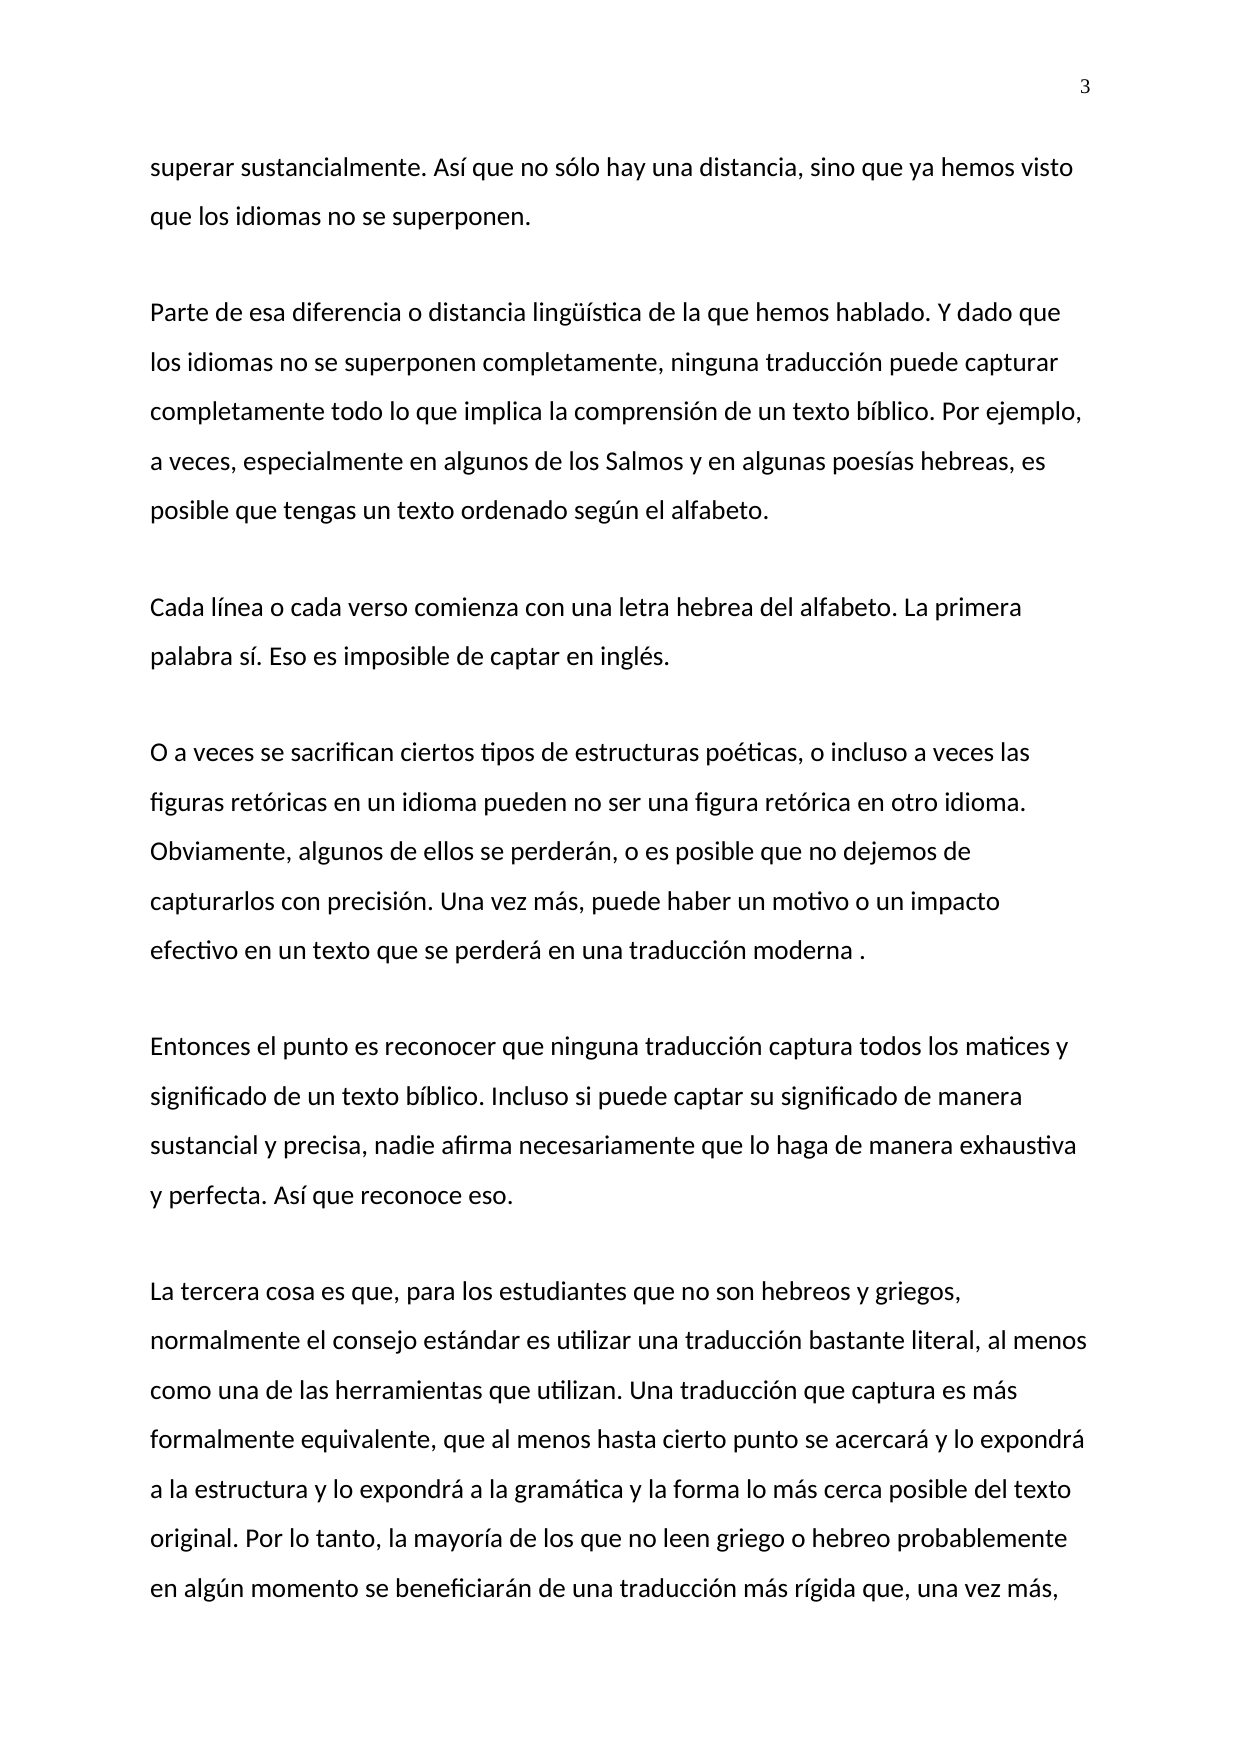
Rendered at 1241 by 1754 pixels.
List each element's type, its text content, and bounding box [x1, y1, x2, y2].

text Cada línea o cada verso comienza con una letra hebrea del alfabeto. La primera palabra sí. Eso es imposible de captar en inglés. [150, 590, 1090, 672]
text Entonces el punto es reconocer que ninguna traducción captura todos los matices y significado de un texto bíblico. Incluso si puede captar su significado de manera sustancial y precisa, nadie afirma necesariamente que lo haga de manera exhaustiva y perfecta. Así que reconoce eso. [150, 1029, 1090, 1211]
text O a veces se sacrifican ciertos tipos de estructuras poéticas, o incluso a veces las figuras retóricas en un idioma pueden no ser una figura retórica en otro idioma. Obviamente, algunos de ellos se perderán, o es posible que no dejemos de capturarlos con precisión. Una vez más, puede haber un motivo o un impacto efectivo en un texto que se perderá en una traducción moderna . [150, 735, 1090, 966]
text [150, 150, 1090, 232]
text Parte de esa diferencia o distancia lingüística de la que hemos hablado. Y dado que los idiomas no se superponen completamente, ninguna traducción puede capturar completamente todo lo que implica la comprensión de un texto bíblico. Por ejemplo, a veces, especialmente en algunos de los Salmos y en algunas poesías hebreas, es posible que tengas un texto ordenado según el alfabeto. [150, 296, 1090, 527]
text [150, 1274, 1090, 1604]
